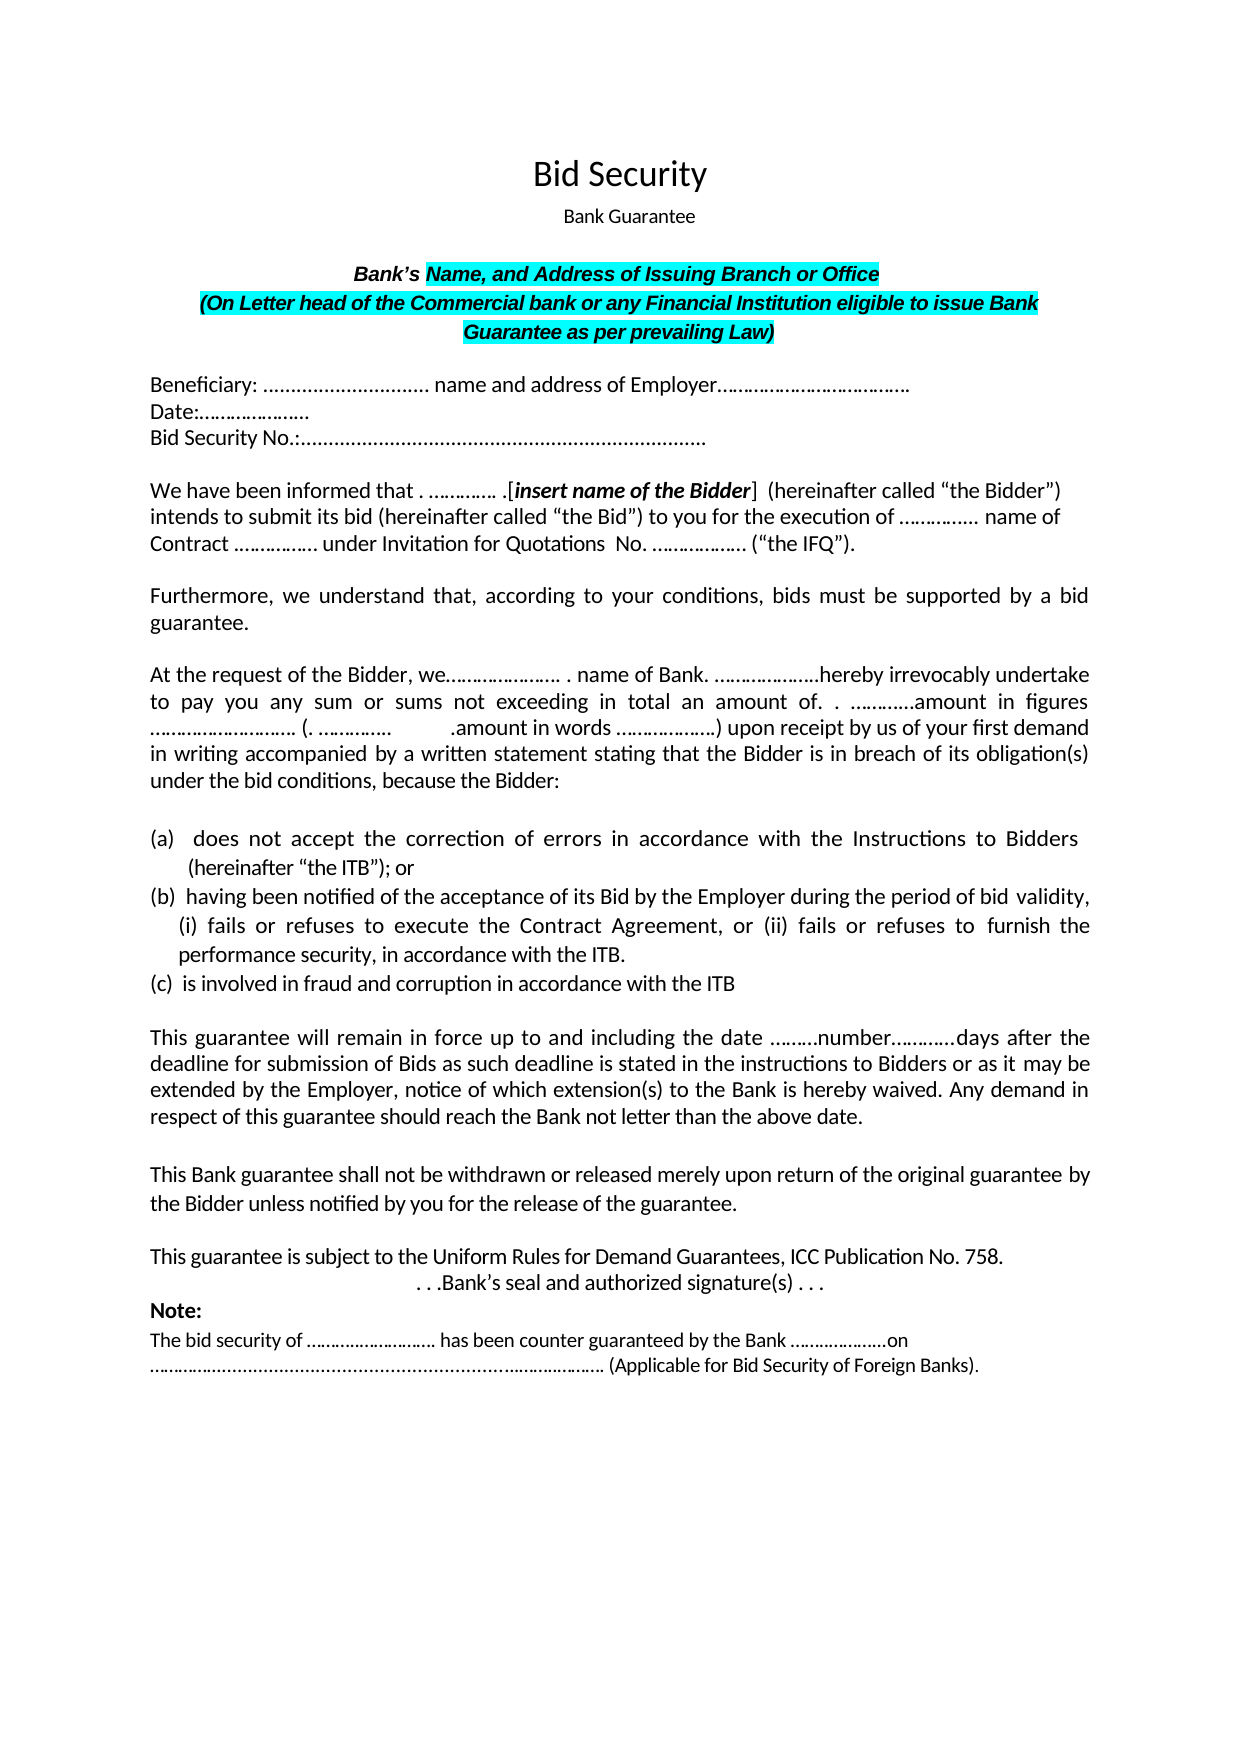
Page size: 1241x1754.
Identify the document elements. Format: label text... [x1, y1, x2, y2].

text Bank’s Name, and Address of Issuing Branch or Office (On Letter head of the Commercial bank or any Financial Institution eligible to issue Bank Guarantee as per prevailing Law) [150, 258, 1088, 346]
text Contract .…………… under Invitation for Quotations No. ……………… (“the IFQ”). [150, 530, 1090, 556]
text Bank Guarantee [169, 203, 1090, 229]
text Date:………………... [150, 398, 1090, 424]
text . . .Bank’s seal and authorized signature(s) . . . [150, 1270, 1090, 1296]
text This guarantee will remain in force up to and including the date ………number…………days after the deadline for submission of Bids as such deadline is stated in the instructions to Bidders or as it may be extended by the Employer, notice of which extension(s) to the Bank is hereby waived. Any demand in respect of this guarantee should reach the Bank not letter than the above date. [150, 1024, 1090, 1129]
text This guarantee is subject to the Uniform Rules for Demand Guarantees, ICC Publication No. 758. [150, 1243, 1090, 1270]
text Beneficiary: .............................. name and address of Employer………………………………. [150, 372, 1090, 398]
text Bid Security No.:......................................................................... [150, 424, 1090, 451]
text (a) does not accept the correction of errors in accordance with the Instructions to Bidders (hereinafter “the ITB”); or [150, 823, 1090, 881]
text Note: [150, 1296, 1090, 1325]
text Furthermore, we understand that, according to your conditions, bids must be supported by a bid guarantee. [150, 583, 1090, 635]
text At the request of the Bidder, we…………………. . name of Bank. ………………..hereby irrevocably undertake to pay you any sum or sums not exceeding in total an amount of. . ………...amount in figures ………………………. (. ………….. .amount in words ……………….) upon receipt by us of your first demand in writing accompanied by a written statement stating that the Bidder is in breach of its obligation(s) under the bid conditions, because the Bidder: [150, 662, 1090, 793]
text …………... ...……..………. (Applicable for Bid Security of Foreign Banks). [150, 1353, 1090, 1377]
text Bid Security [150, 150, 1090, 196]
text This Bank guarantee shall not be withdrawn or released merely upon return of the original guarantee by the Bidder unless notified by you for the release of the guarantee. [150, 1159, 1090, 1217]
text We have been informed that . …………. .[insert name of the Bidder] (hereinafter called “the Bidder”) [150, 477, 1090, 504]
text The bid security of ………..……………. has been counter guaranteed by the Bank ……..………...on [150, 1325, 1090, 1353]
text (b) having been notified of the acceptance of its Bid by the Employer during the period of bid validity, (i) fails or refuses to execute the Contract Agreement, or (ii) fails or refuses to furnish the performance security, in accordance with the ITB. [150, 881, 1090, 968]
text intends to submit its bid (hereinafter called “the Bid”) to you for the execution of …………... name of [150, 504, 1090, 530]
text (c) is involved in fraud and corruption in accordance with the ITB [150, 968, 1090, 998]
